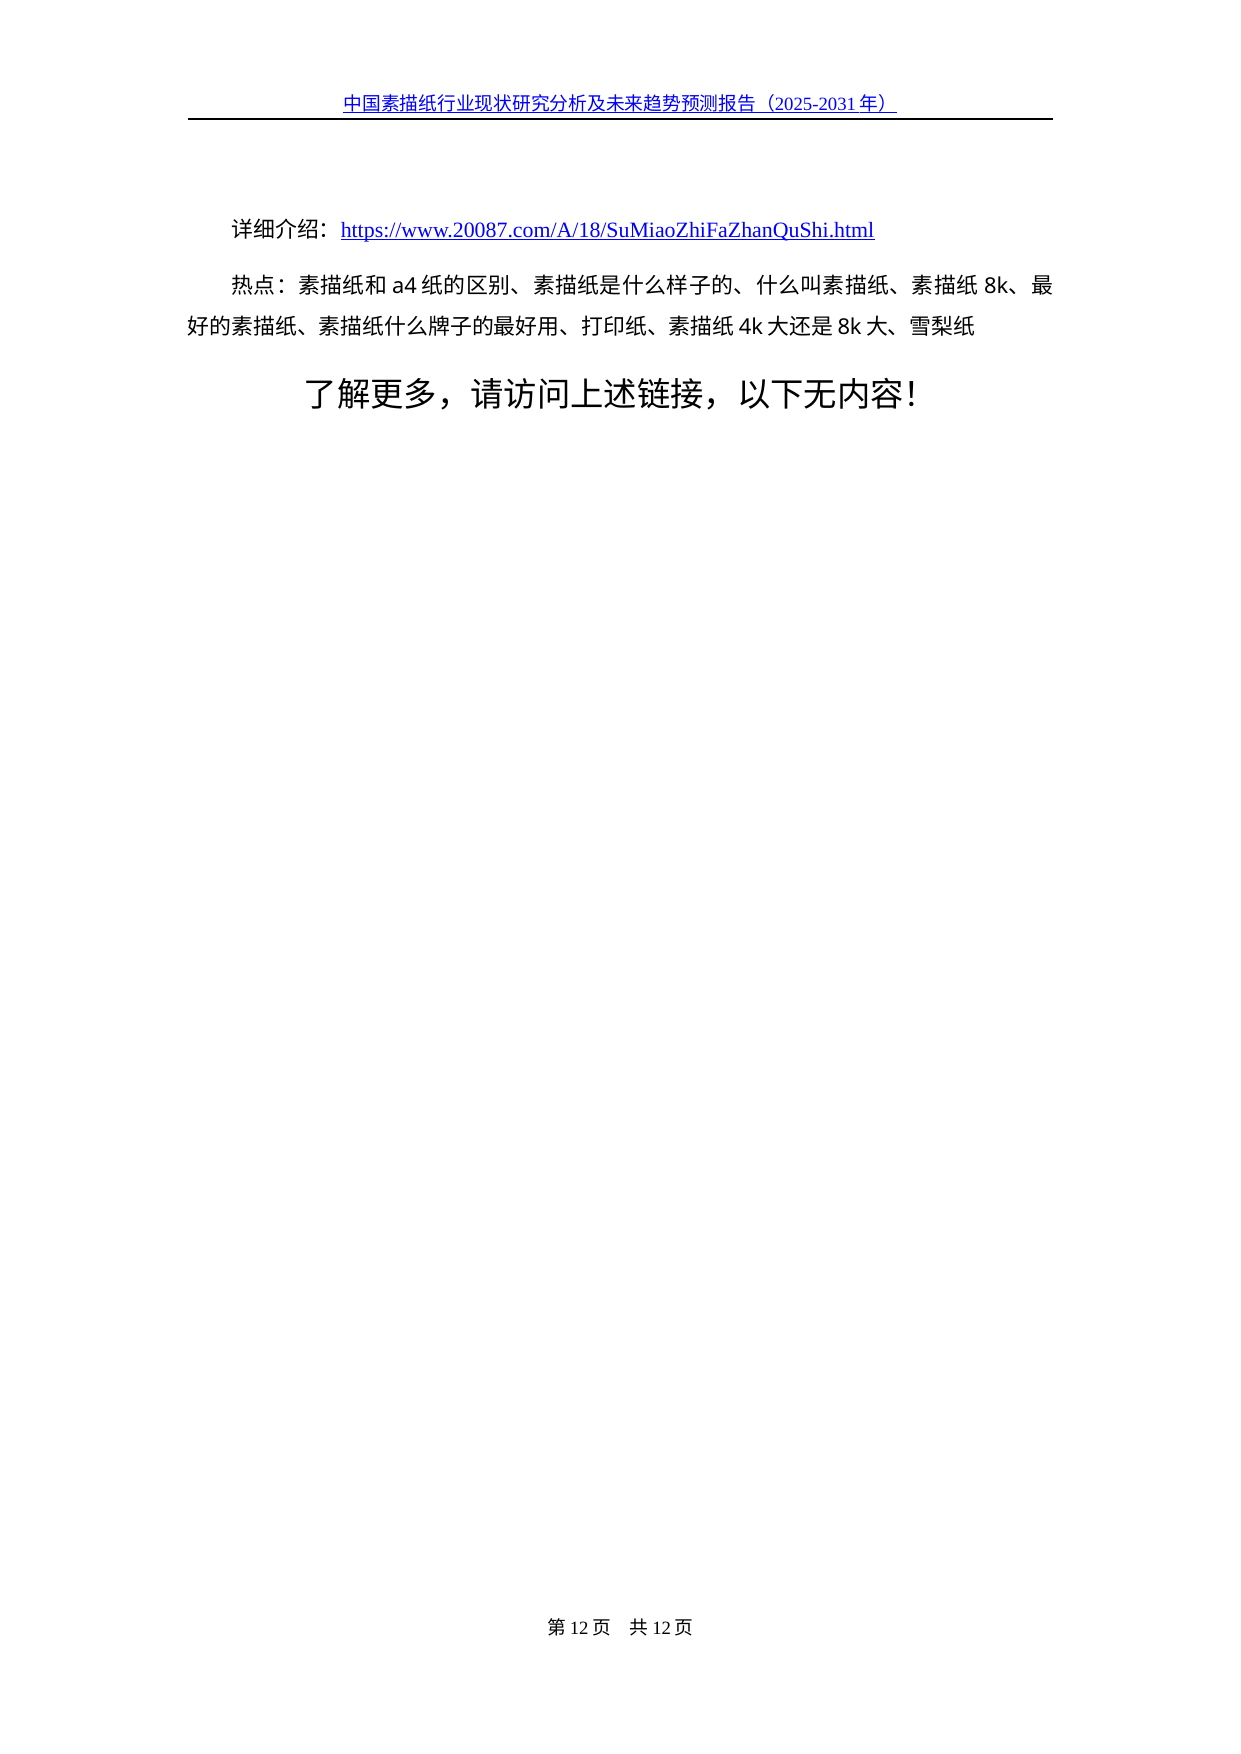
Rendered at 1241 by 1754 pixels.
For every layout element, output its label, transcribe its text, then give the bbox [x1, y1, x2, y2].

text 热点：素描纸和a4纸的区别、素描纸是什么样子的、什么叫素描纸、素描纸8k、最好的素描纸、素描纸什么牌子的最好用、打印纸、素描纸4k大还是8k大、雪梨纸 [187, 268, 1053, 341]
title 了解更多，请访问上述链接，以下无内容！ [187, 359, 1053, 424]
text 详细介绍：https://www.20087.com/A/18/SuMiaoZhiFaZhanQuShi.html [187, 212, 1053, 244]
